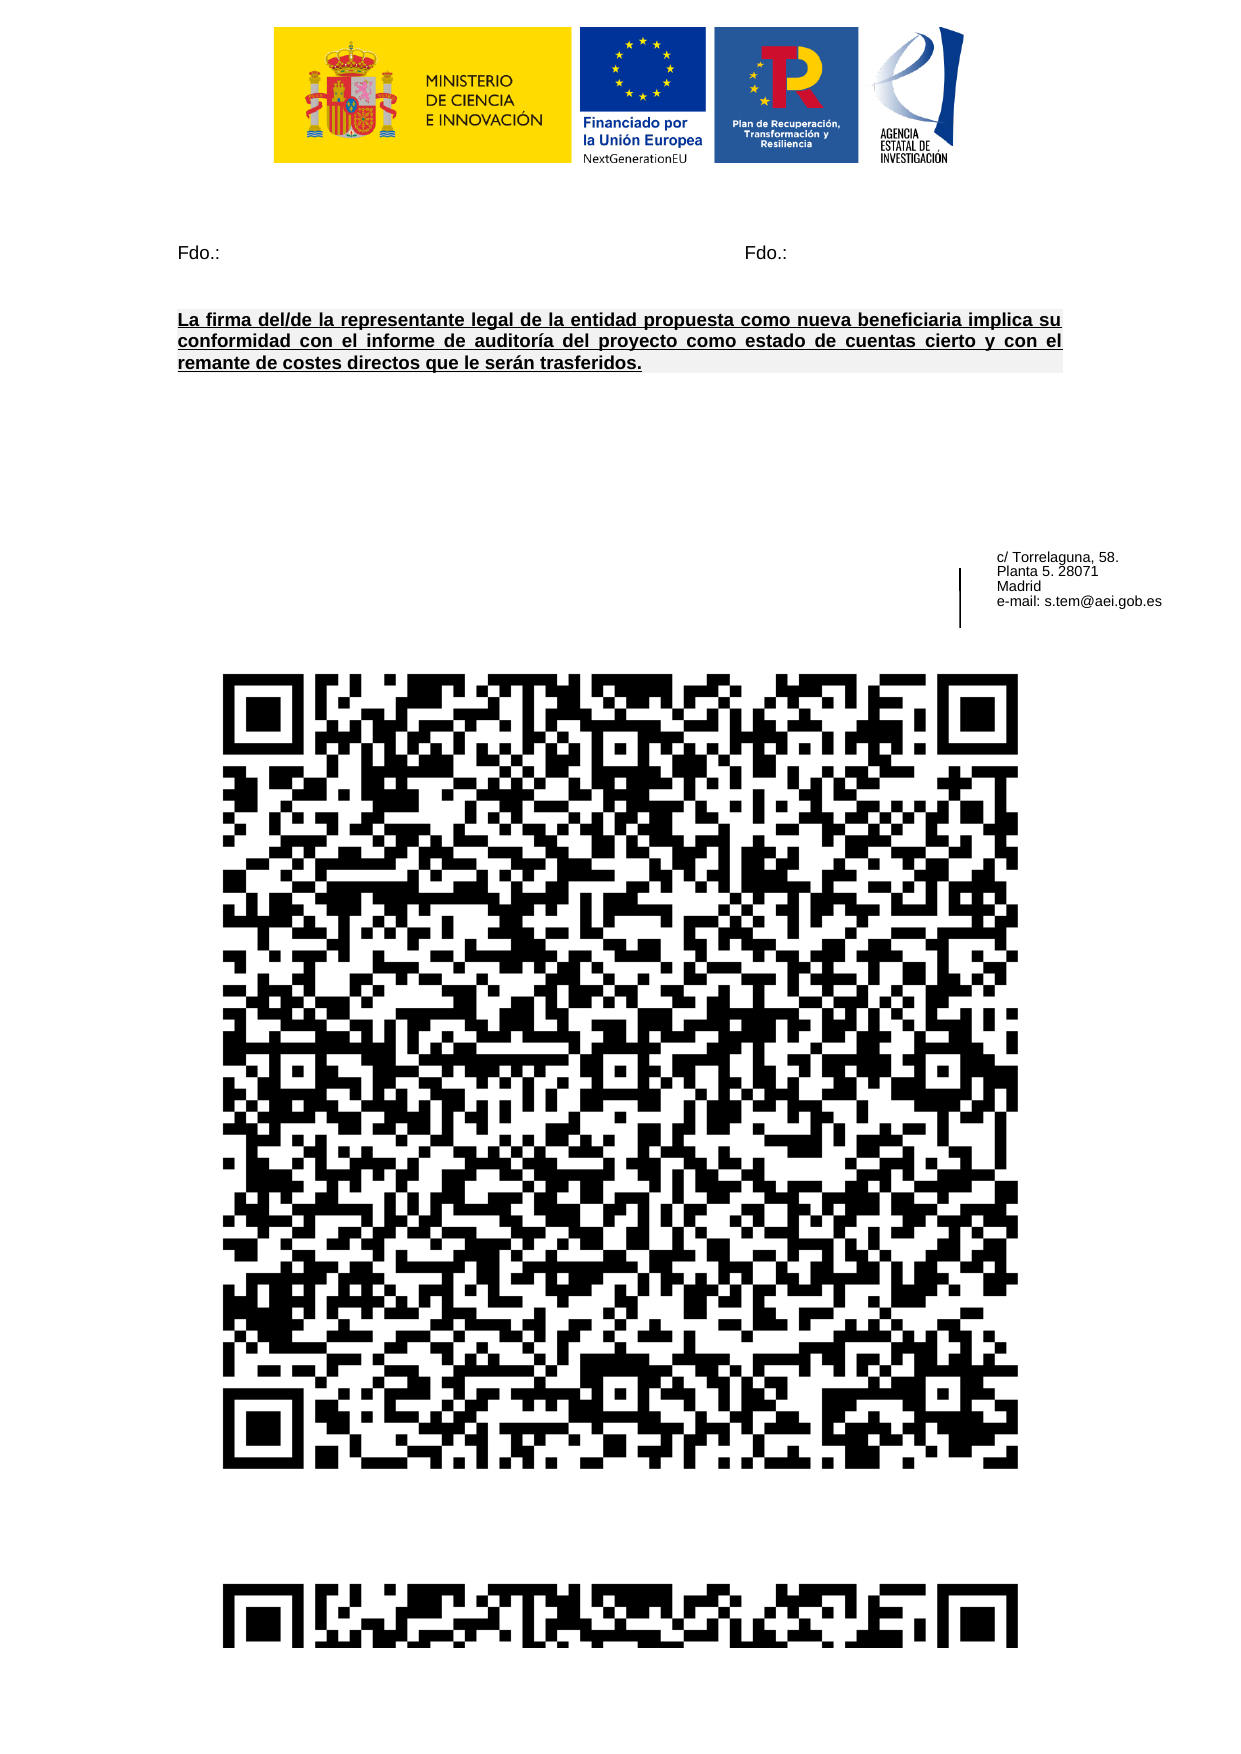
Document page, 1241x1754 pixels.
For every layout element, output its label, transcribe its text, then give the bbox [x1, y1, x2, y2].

text La firma del/de la representante legal de la entidad propuesta como nueva beneficiaria implica su conformidad con el informe de auditoría del proyecto como estado de cuentas cierto y con el remante de costes directos que le serán trasferidos. [177, 350, 1063, 373]
text Fdo.: Fdo.: [177, 242, 1063, 263]
text La firma del/de la representante legal de la entidad propuesta como nueva beneficiaria implica su conformidad con el informe de auditoría del proyecto como estado de cuentas cierto y con el remante de costes directos que le serán trasferidos. [177, 309, 1063, 349]
picture [273, 27, 964, 163]
picture [177, 628, 1063, 1515]
picture [177, 1538, 1063, 1648]
